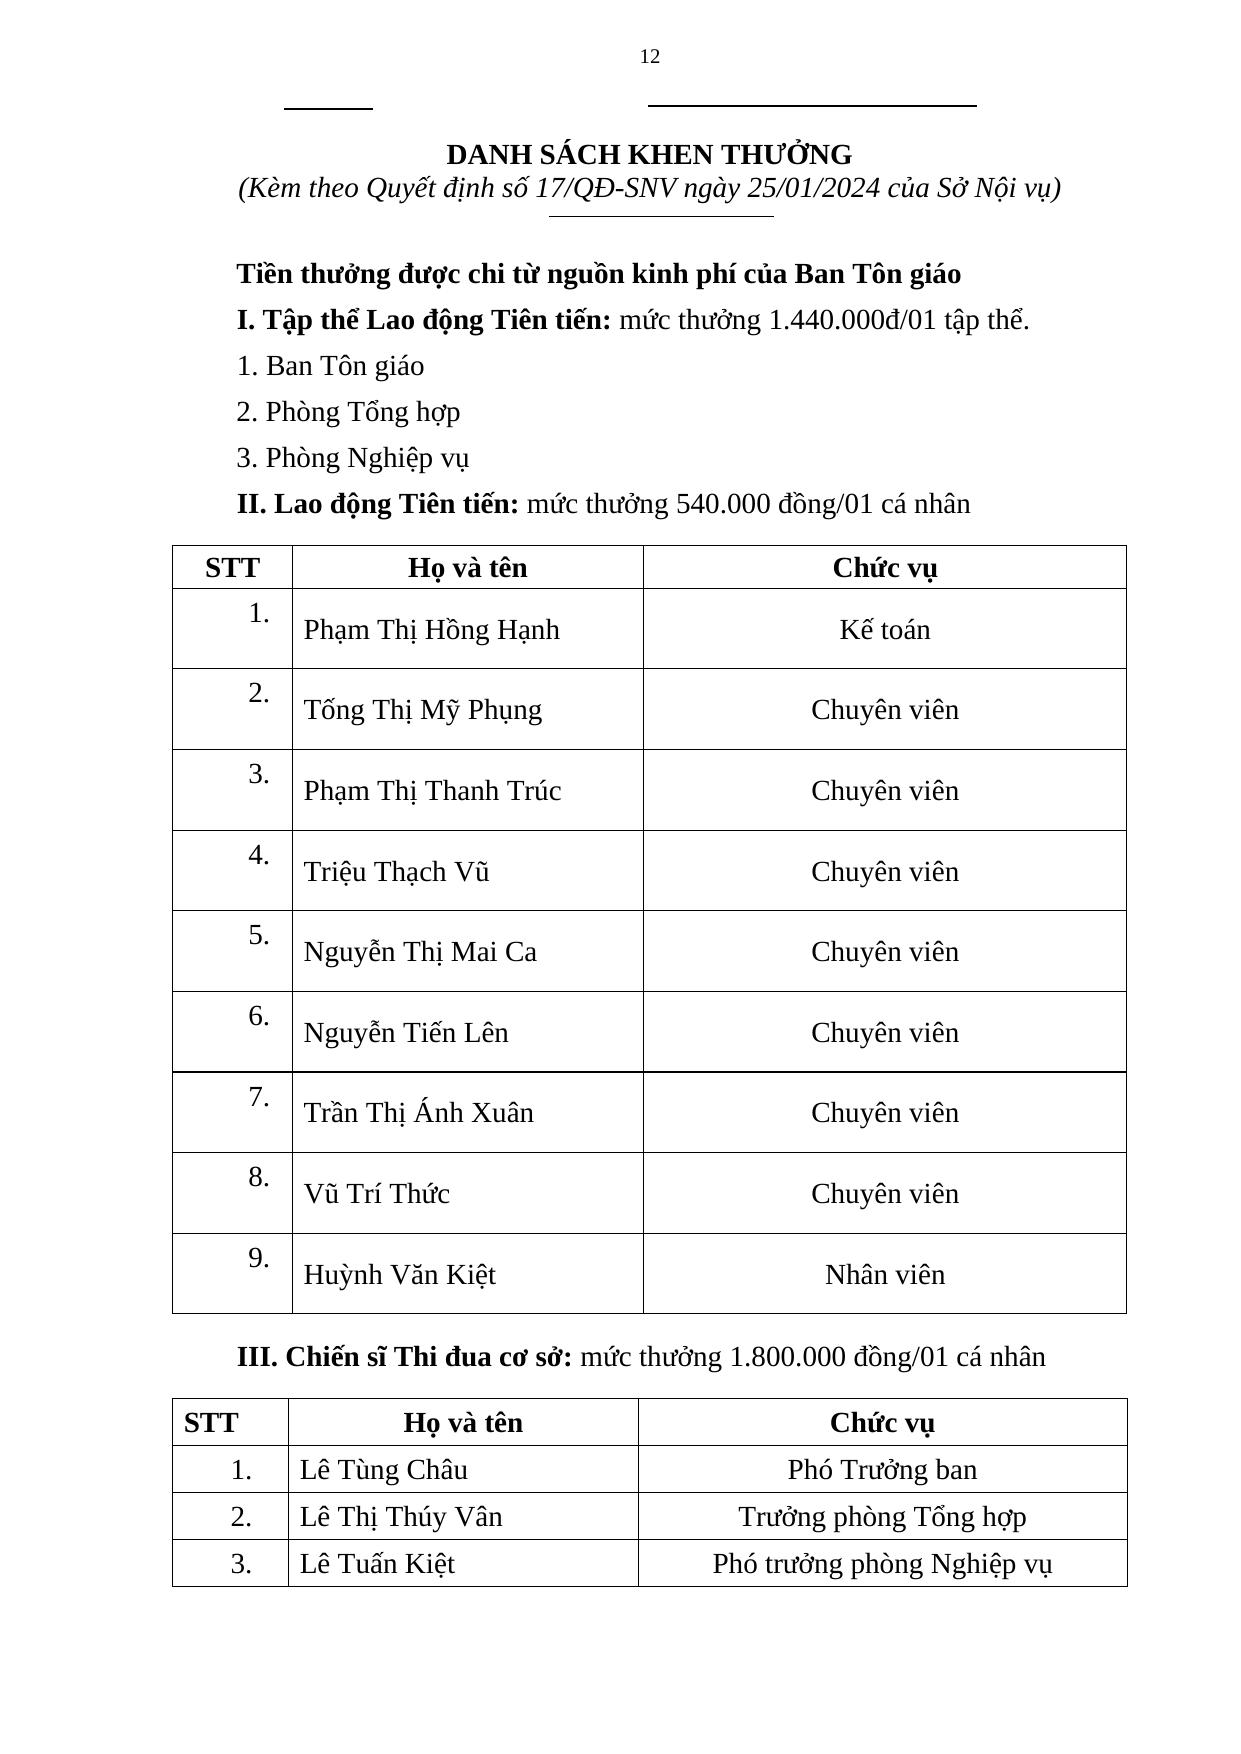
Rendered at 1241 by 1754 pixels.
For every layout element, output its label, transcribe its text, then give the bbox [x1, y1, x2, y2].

table_cell Nguyễn Tiến Lên [293, 992, 643, 1071]
table_cell [173, 831, 292, 910]
table_cell Phó Trưởng ban [639, 1446, 1127, 1492]
table_cell Triệu Thạch Vũ [293, 831, 643, 910]
table_header Chức vụ [644, 546, 1126, 588]
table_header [497, 104, 1134, 137]
table_cell Phạm Thị Thanh Trúc [293, 750, 643, 829]
table_header Họ và tên [289, 1399, 638, 1445]
table_cell [173, 1446, 288, 1492]
text Tiền thưởng được chi từ nguồn kinh phí của Ban Tôn giáo [177, 256, 1122, 289]
table_cell Tống Thị Mỹ Phụng [293, 669, 643, 749]
text DANH SÁCH KHEN THƯỞNG [177, 137, 1122, 171]
table_cell Chuyên viên [644, 1153, 1126, 1233]
table_cell [173, 1493, 288, 1539]
table_cell Vũ Trí Thức [293, 1153, 643, 1233]
table_cell Phạm Thị Hồng Hạnh [293, 589, 643, 668]
table_cell Huỳnh Văn Kiệt [293, 1234, 643, 1313]
table_cell Lê Tùng Châu [289, 1446, 638, 1492]
table_header STT [173, 546, 292, 588]
table_cell Chuyên viên [644, 669, 1126, 749]
table_header STT [173, 1399, 288, 1445]
table_header Họ và tên [293, 546, 643, 588]
table_cell [173, 750, 292, 829]
table_cell Trưởng phòng Tổng hợp [639, 1493, 1127, 1539]
table_cell Chuyên viên [644, 750, 1126, 829]
table_cell [173, 1153, 292, 1233]
table_cell [173, 1540, 288, 1586]
table_cell Chuyên viên [644, 831, 1126, 910]
table_cell [173, 1234, 292, 1313]
text 2. Phòng Tổng hợp [177, 394, 1122, 428]
table_cell Trần Thị Ánh Xuân [293, 1073, 643, 1152]
table_cell [173, 1073, 292, 1152]
table_cell [173, 992, 292, 1071]
text II. Lao động Tiên tiến: mức thưởng 540.000 đồng/01 cá nhân [177, 486, 1122, 520]
table_cell Nhân viên [644, 1234, 1126, 1313]
text 3. Phòng Nghiệp vụ [177, 440, 1122, 474]
table_cell Chuyên viên [644, 992, 1126, 1071]
table_cell [173, 589, 292, 668]
table_cell Lê Thị Thúy Vân [289, 1493, 638, 1539]
text 1. Ban Tôn giáo [177, 348, 1122, 382]
text III. Chiến sĩ Thi đua cơ sở: mức thưởng 1.800.000 đồng/01 cá nhân [177, 1339, 1122, 1373]
table_cell Chuyên viên [644, 1073, 1126, 1152]
table_cell [173, 911, 292, 991]
table_cell Kế toán [644, 589, 1126, 668]
text (Kèm theo Quyết định số 17/QĐ-SNV ngày 25/01/2024 của Sở Nội vụ) [177, 171, 1122, 204]
table_cell Phó trưởng phòng Nghiệp vụ [639, 1540, 1127, 1586]
table_cell [173, 669, 292, 749]
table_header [163, 104, 497, 137]
table_cell Lê Tuấn Kiệt [289, 1540, 638, 1586]
table_cell Chuyên viên [644, 911, 1126, 991]
table_header Chức vụ [639, 1399, 1127, 1445]
table_cell Nguyễn Thị Mai Ca [293, 911, 643, 991]
text I. Tập thể Lao động Tiên tiến: mức thưởng 1.440.000đ/01 tập thể. [177, 302, 1122, 336]
